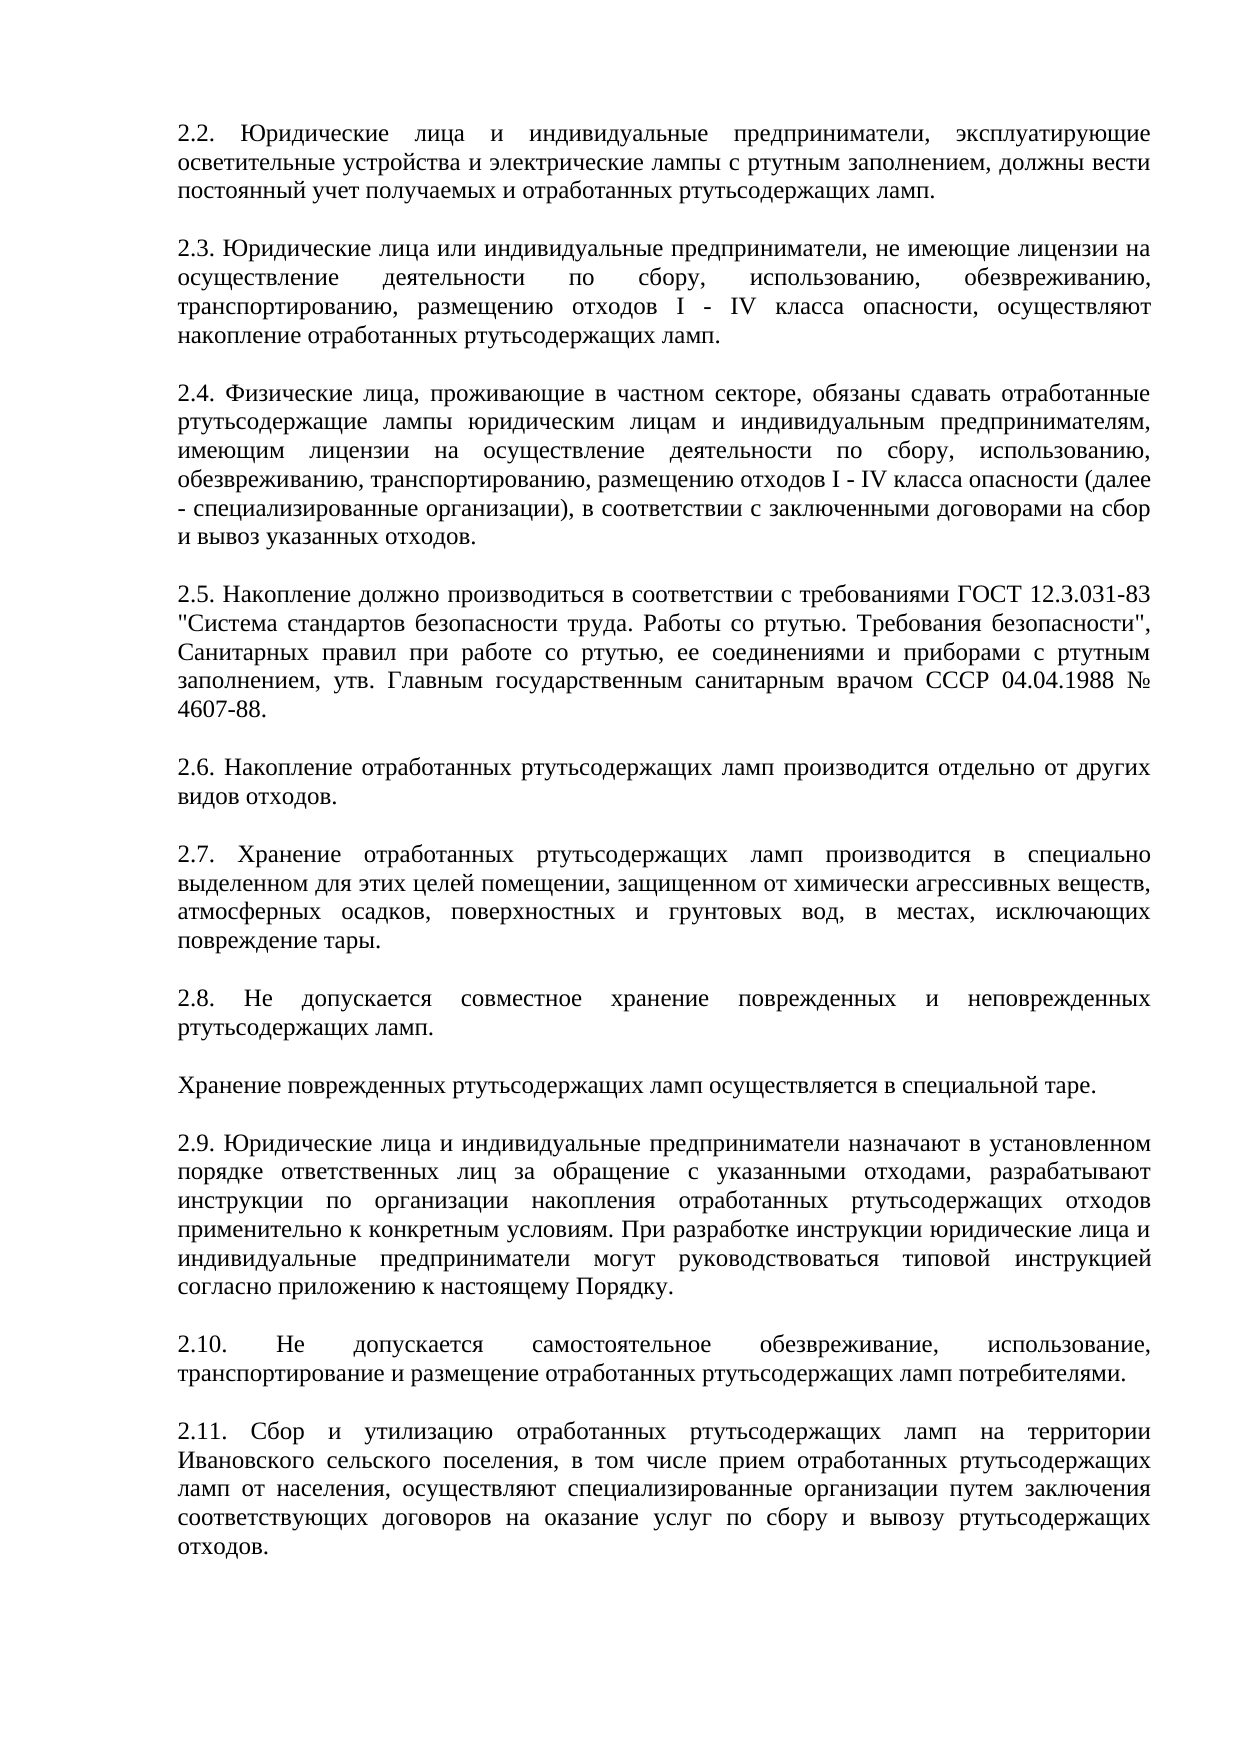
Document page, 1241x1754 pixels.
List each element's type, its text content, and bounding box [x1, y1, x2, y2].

text 2.10. Не допускается самостоятельное обезвреживание, использование, транспортирование и размещение отработанных ртутьсодержащих ламп потребителями. [177, 1329, 1152, 1387]
text 2.3. Юридические лица или индивидуальные предприниматели, не имеющие лицензии на осуществление деятельности по сбору, использованию, обезвреживанию, транспортированию, размещению отходов I - IV класса опасности, осуществляют накопление отработанных ртутьсодержащих ламп. [177, 233, 1152, 348]
text 2.8. Не допускается совместное хранение поврежденных и неповрежденных ртутьсодержащих ламп. [177, 983, 1152, 1041]
text 2.9. Юридические лица и индивидуальные предприниматели назначают в установленном порядке ответственных лиц за обращение с указанными отходами, разрабатывают инструкции по организации накопления отработанных ртутьсодержащих отходов применительно к конкретным условиям. При разработке инструкции юридические лица и индивидуальные предприниматели могут руководствоваться типовой инструкцией согласно приложению к настоящему Порядку. [177, 1128, 1152, 1300]
text 2.2. Юридические лица и индивидуальные предприниматели, эксплуатирующие осветительные устройства и электрические лампы с ртутным заполнением, должны вести постоянный учет получаемых и отработанных ртутьсодержащих ламп. [177, 118, 1152, 204]
text 2.5. Накопление должно производиться в соответствии с требованиями ГОСТ 12.3.031-83 "Система стандартов безопасности труда. Работы со ртутью. Требования безопасности", Санитарных правил при работе со ртутью, ее соединениями и приборами с ртутным заполнением, утв. Главным государственным санитарным врачом СССР 04.04.1988 № 4607-88. [177, 579, 1152, 723]
text 2.7. Хранение отработанных ртутьсодержащих ламп производится в специально выделенном для этих целей помещении, защищенном от химически агрессивных веществ, атмосферных осадков, поверхностных и грунтовых вод, в местах, исключающих повреждение тары. [177, 839, 1152, 954]
text Хранение поврежденных ртутьсодержащих ламп осуществляется в специальной таре. [177, 1070, 1152, 1098]
text 2.6. Накопление отработанных ртутьсодержащих ламп производится отдельно от других видов отходов. [177, 752, 1152, 810]
text 2.11. Сбор и утилизацию отработанных ртутьсодержащих ламп на территории Ивановского сельского поселения, в том числе прием отработанных ртутьсодержащих ламп от населения, осуществляют специализированные организации путем заключения соответствующих договоров на оказание услуг по сбору и вывозу ртутьсодержащих отходов. [177, 1416, 1152, 1560]
text 2.4. Физические лица, проживающие в частном секторе, обязаны сдавать отработанные ртутьсодержащие лампы юридическим лицам и индивидуальным предпринимателям, имеющим лицензии на осуществление деятельности по сбору, использованию, обезвреживанию, транспортированию, размещению отходов I - IV класса опасности (далее - специализированные организации), в соответствии с заключенными договорами на сбор и вывоз указанных отходов. [177, 378, 1152, 550]
